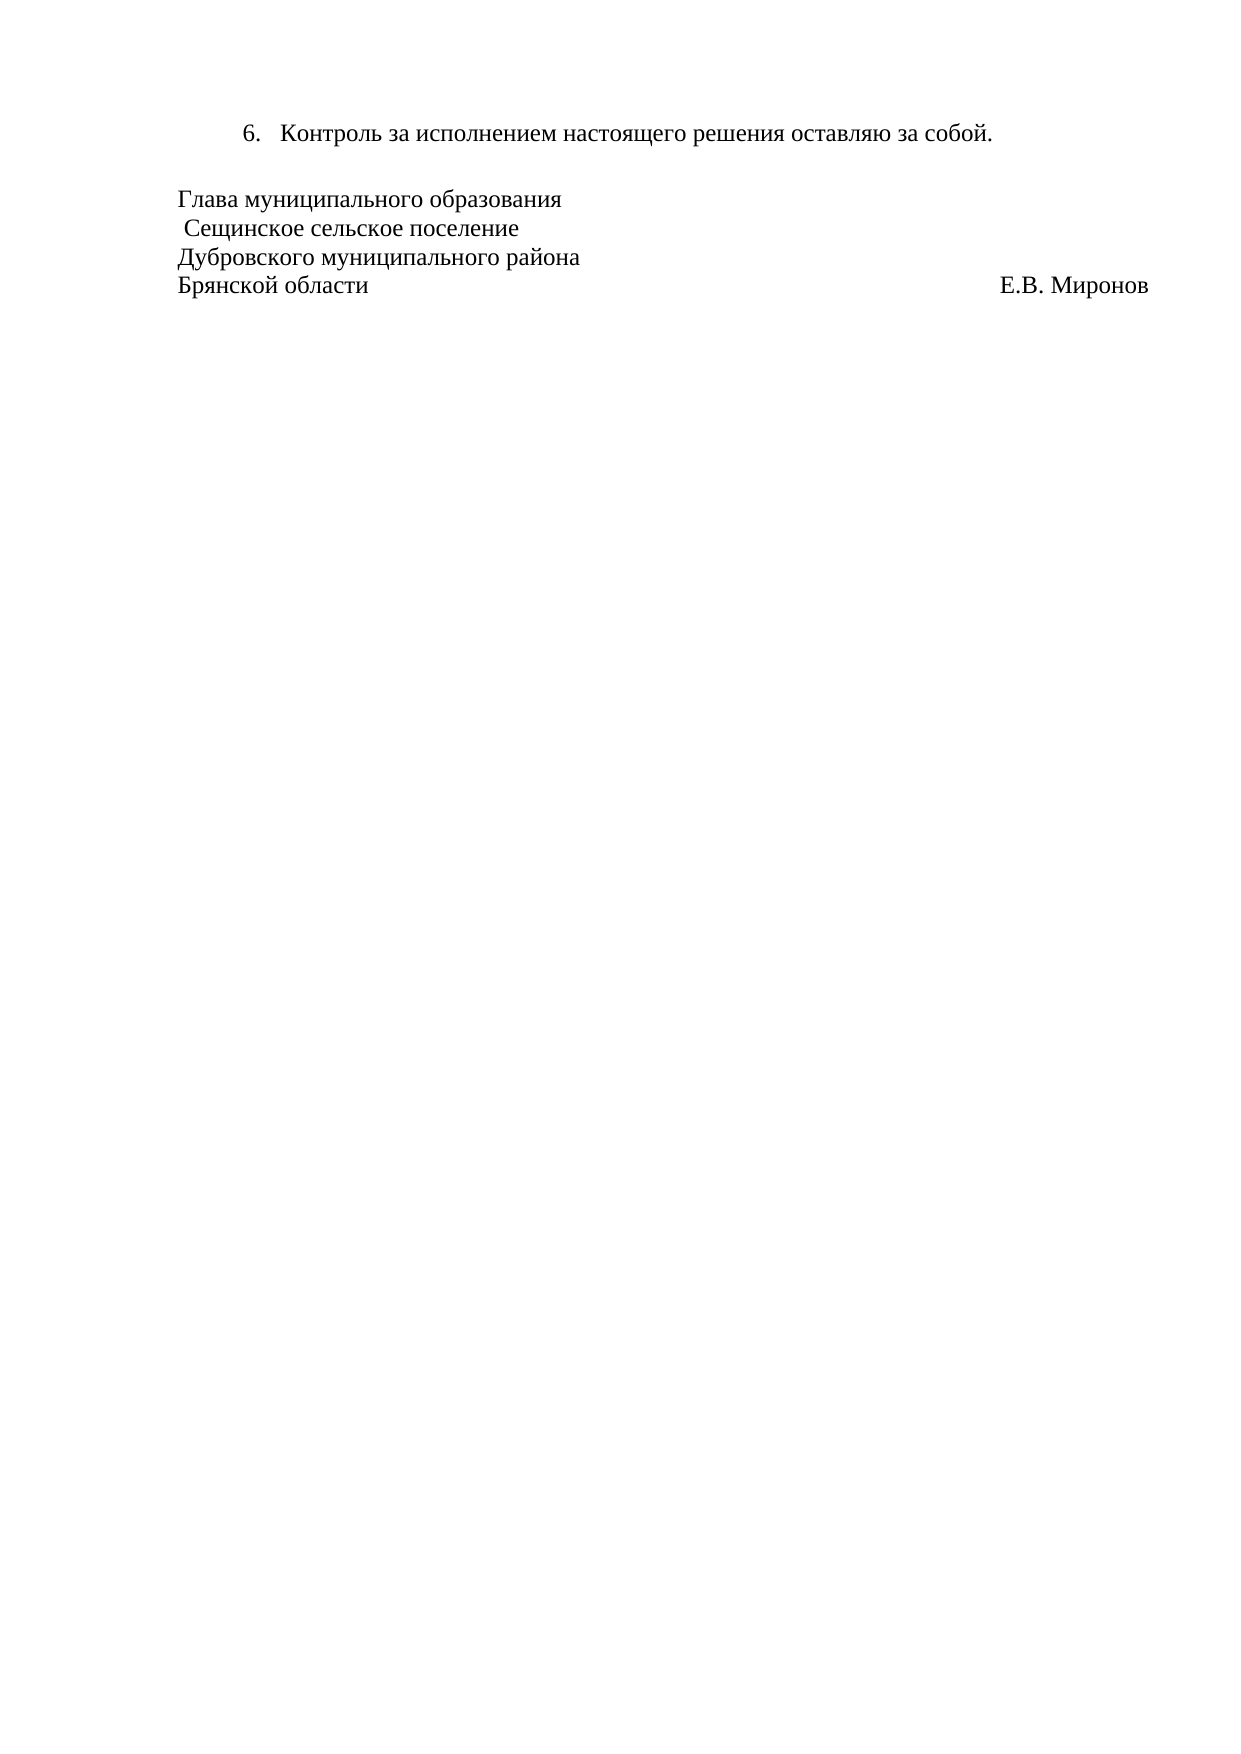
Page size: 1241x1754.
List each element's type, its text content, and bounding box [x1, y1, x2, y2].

text Дубровского муниципального района [177, 242, 1152, 270]
text Брянской области Е.В. Миронов [177, 270, 1152, 299]
text 6. Контроль за исполнением настоящего решения оставляю за собой. [177, 118, 1152, 147]
text Глава муниципального образования [177, 184, 1152, 213]
text Сещинское сельское поселение [177, 213, 1152, 242]
